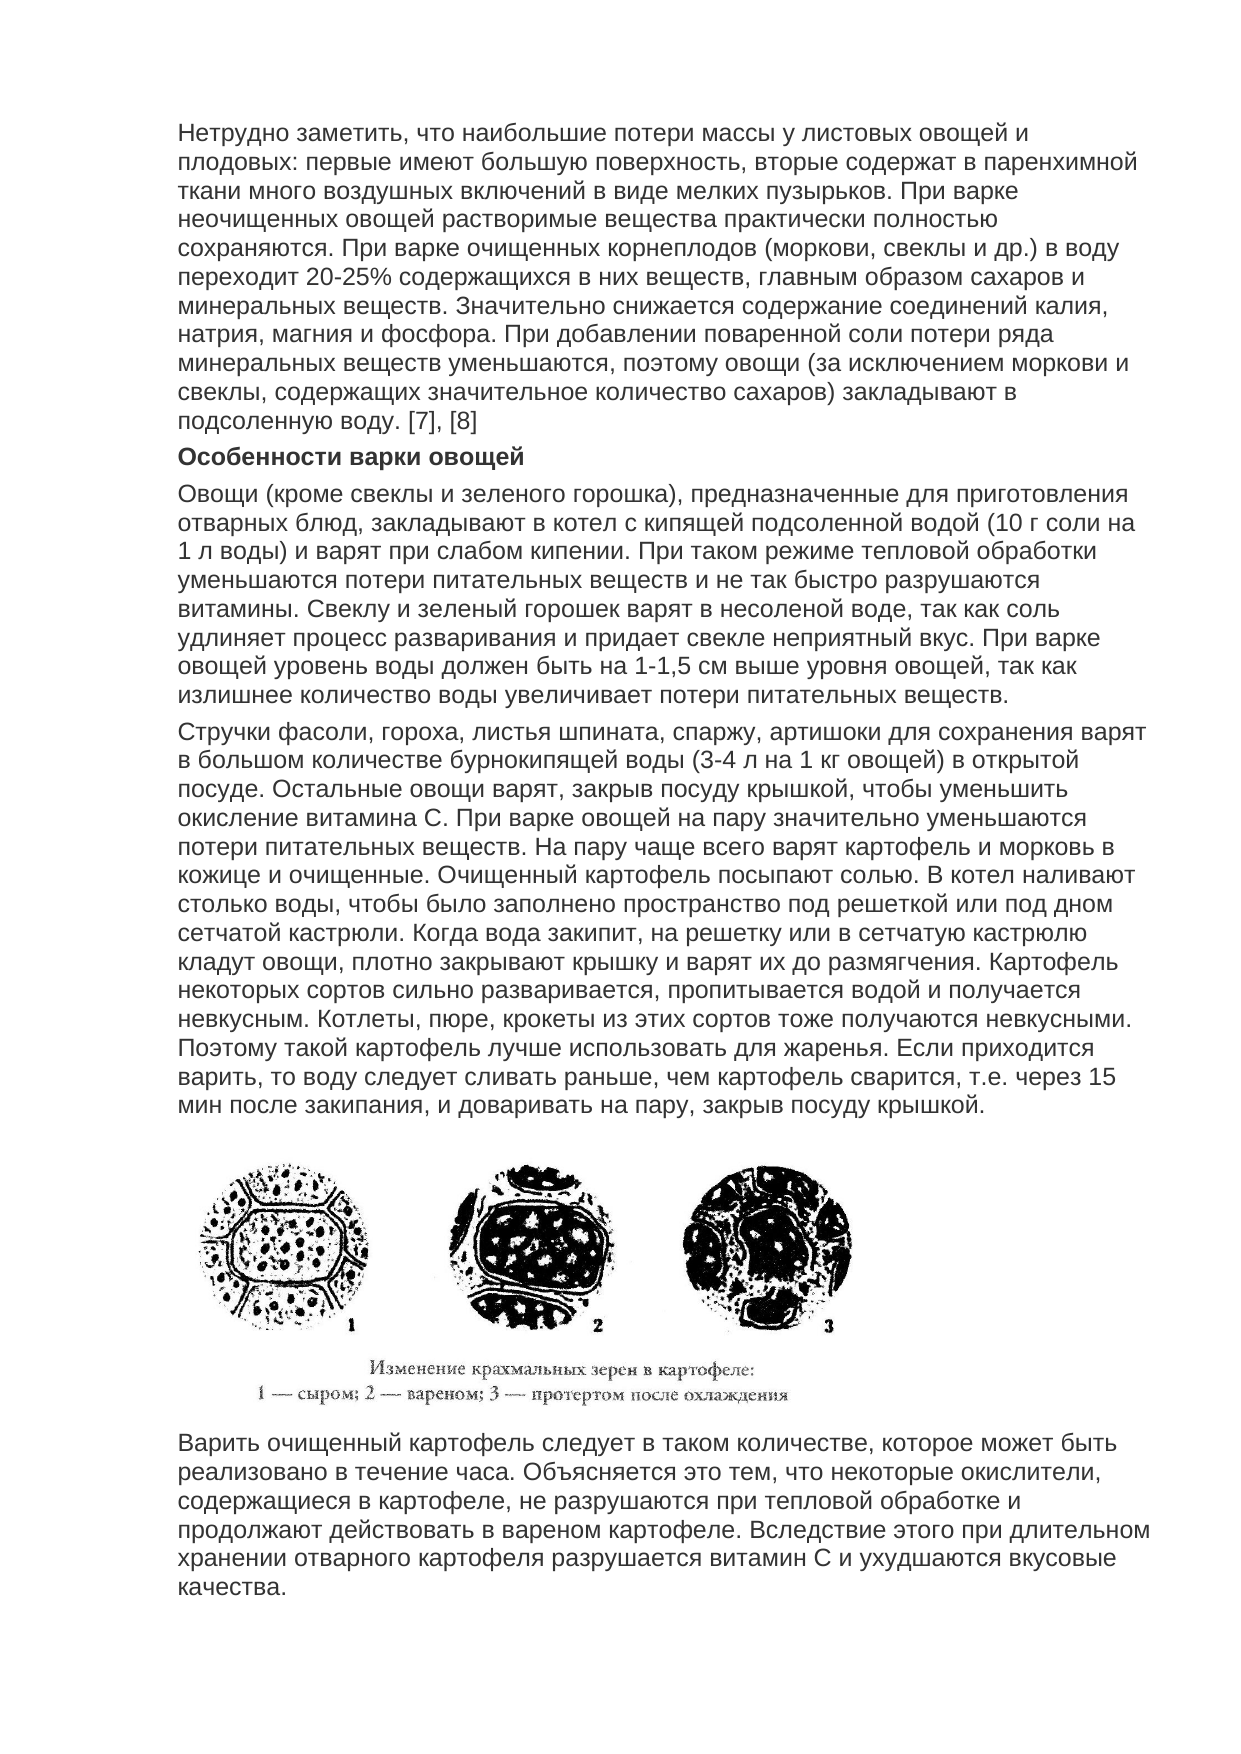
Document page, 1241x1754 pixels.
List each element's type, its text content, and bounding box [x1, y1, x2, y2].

text Стручки фасоли, гороха, листья шпината, спаржу, артишоки для сохранения варят в большом количестве бурнокипящей воды (3-4 л на 1 кг овощей) в открытой посуде. Остальные овощи варят, закрыв посуду крышкой, чтобы уменьшить окисление витамина С. При варке овощей на пару значительно уменьшаются потери питательных веществ. На пару чаще всего варят картофель и морковь в кожице и очищенные. Очищенный картофель посыпают солью. В котел наливают столько воды, чтобы было заполнено пространство под решеткой или под дном сетчатой кастрюли. Когда вода закипит, на решетку или в сетчатую кастрюлю кладут овощи, плотно закрывают крышку и варят их до размягчения. Картофель некоторых сортов сильно разваривается, пропитывается водой и получается невкусным. Котлеты, пюре, крокеты из этих сортов тоже получаются невкусными. Поэтому такой картофель лучше использовать для жаренья. Если приходится варить, то воду следует сливать раньше, чем картофель сварится, т.е. через 15 мин после закипания, и доваривать на пару, закрыв посуду крышкой. [177, 717, 1152, 1119]
picture [177, 1126, 875, 1421]
text Овощи (кроме свеклы и зеленого горошка), предназначенные для приготовления отварных блюд, закладывают в котел с кипящей подсоленной водой (10 г соли на 1 л воды) и варят при слабом кипении. При таком режиме тепловой обработки уменьшаются потери питательных веществ и не так быстро разрушаются витамины. Свеклу и зеленый горошек варят в несоленой воде, так как соль удлиняет процесс разваривания и придает свекле неприятный вкус. При варке овощей уровень воды должен быть на 1-1,5 см выше уровня овощей, так как излишнее количество воды увеличивает потери питательных веществ. [177, 479, 1152, 709]
text Варить очищенный картофель следует в таком количестве, которое может быть реализовано в течение часа. Объясняется это тем, что некоторые окислители, содержащиеся в картофеле, не разрушаются при тепловой обработке и продолжают действовать в вареном картофеле. Вследствие этого при длительном хранении отварного картофеля разрушается витамин С и ухудшаются вкусовые качества. [177, 1428, 1152, 1601]
text Особенности варки овощей [177, 442, 1152, 471]
text Нетрудно заметить, что наибольшие потери массы у листовых овощей и плодовых: первые имеют большую поверхность, вторые содержат в паренхимной ткани много воздушных включений в виде мелких пузырьков. При варке неочищенных овощей растворимые вещества практически полностью сохраняются. При варке очищенных корнеплодов (моркови, свеклы и др.) в воду переходит 20-25% содержащихся в них веществ, главным образом сахаров и минеральных веществ. Значительно снижается содержание соединений калия, натрия, магния и фосфора. При добавлении поваренной соли потери ряда минеральных веществ уменьшаются, поэтому овощи (за исключением моркови и свеклы, содержащих значительное количество сахаров) закладывают в подсоленную воду. [7], [8] [177, 118, 1152, 434]
